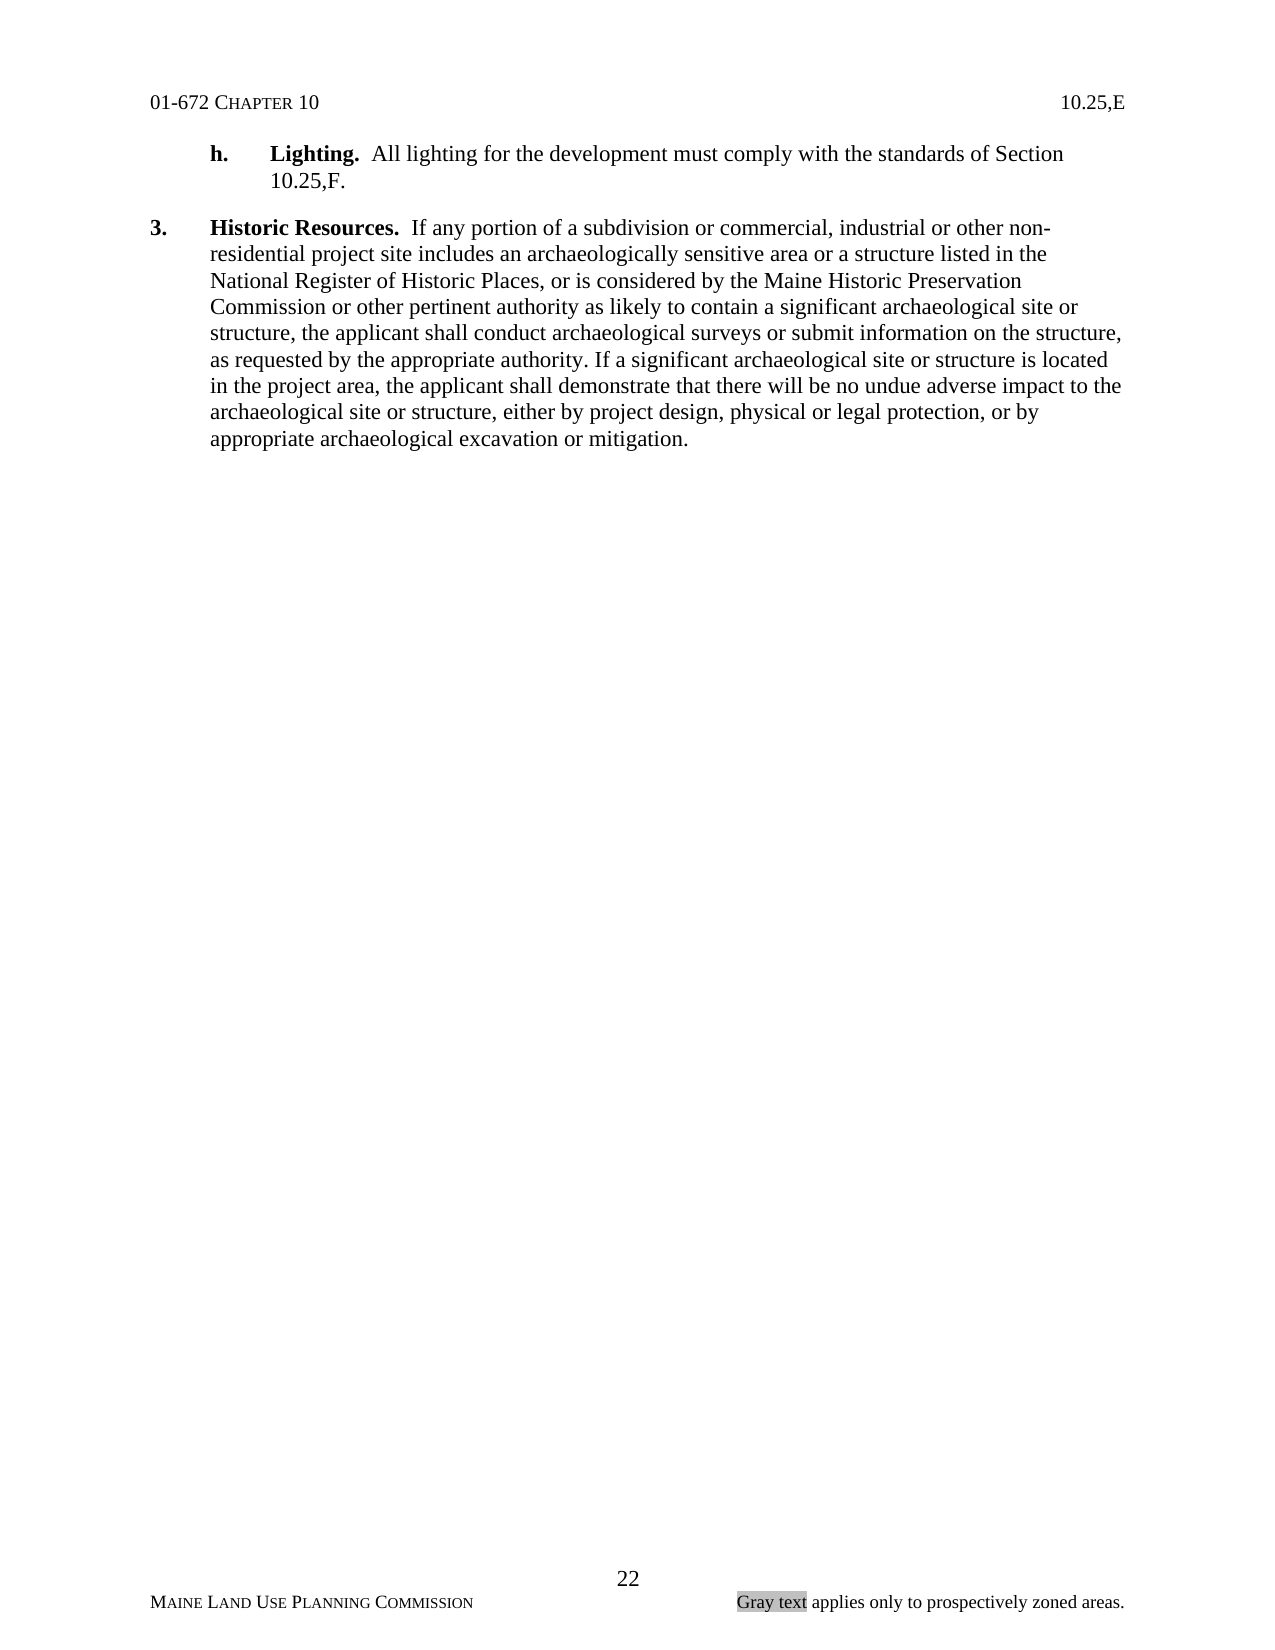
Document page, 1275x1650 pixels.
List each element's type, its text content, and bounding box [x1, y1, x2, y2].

subtitle Lighting. All lighting for the development must comply with the standards of Section 10.25,F. [210, 140, 1125, 193]
subtitle Historic Resources. If any portion of a subdivision or commercial, industrial or other non-residential project site includes an archaeologically sensitive area or a structure listed in the National Register of Historic Places, or is considered by the Maine Historic Preservation Commission or other pertinent authority as likely to contain a significant archaeological site or structure, the applicant shall conduct archaeological surveys or submit information on the structure, as requested by the appropriate authority. If a significant archaeological site or structure is located in the project area, the applicant shall demonstrate that there will be no undue adverse impact to the archaeological site or structure, either by project design, physical or legal protection, or by appropriate archaeological excavation or mitigation. [150, 214, 1125, 451]
